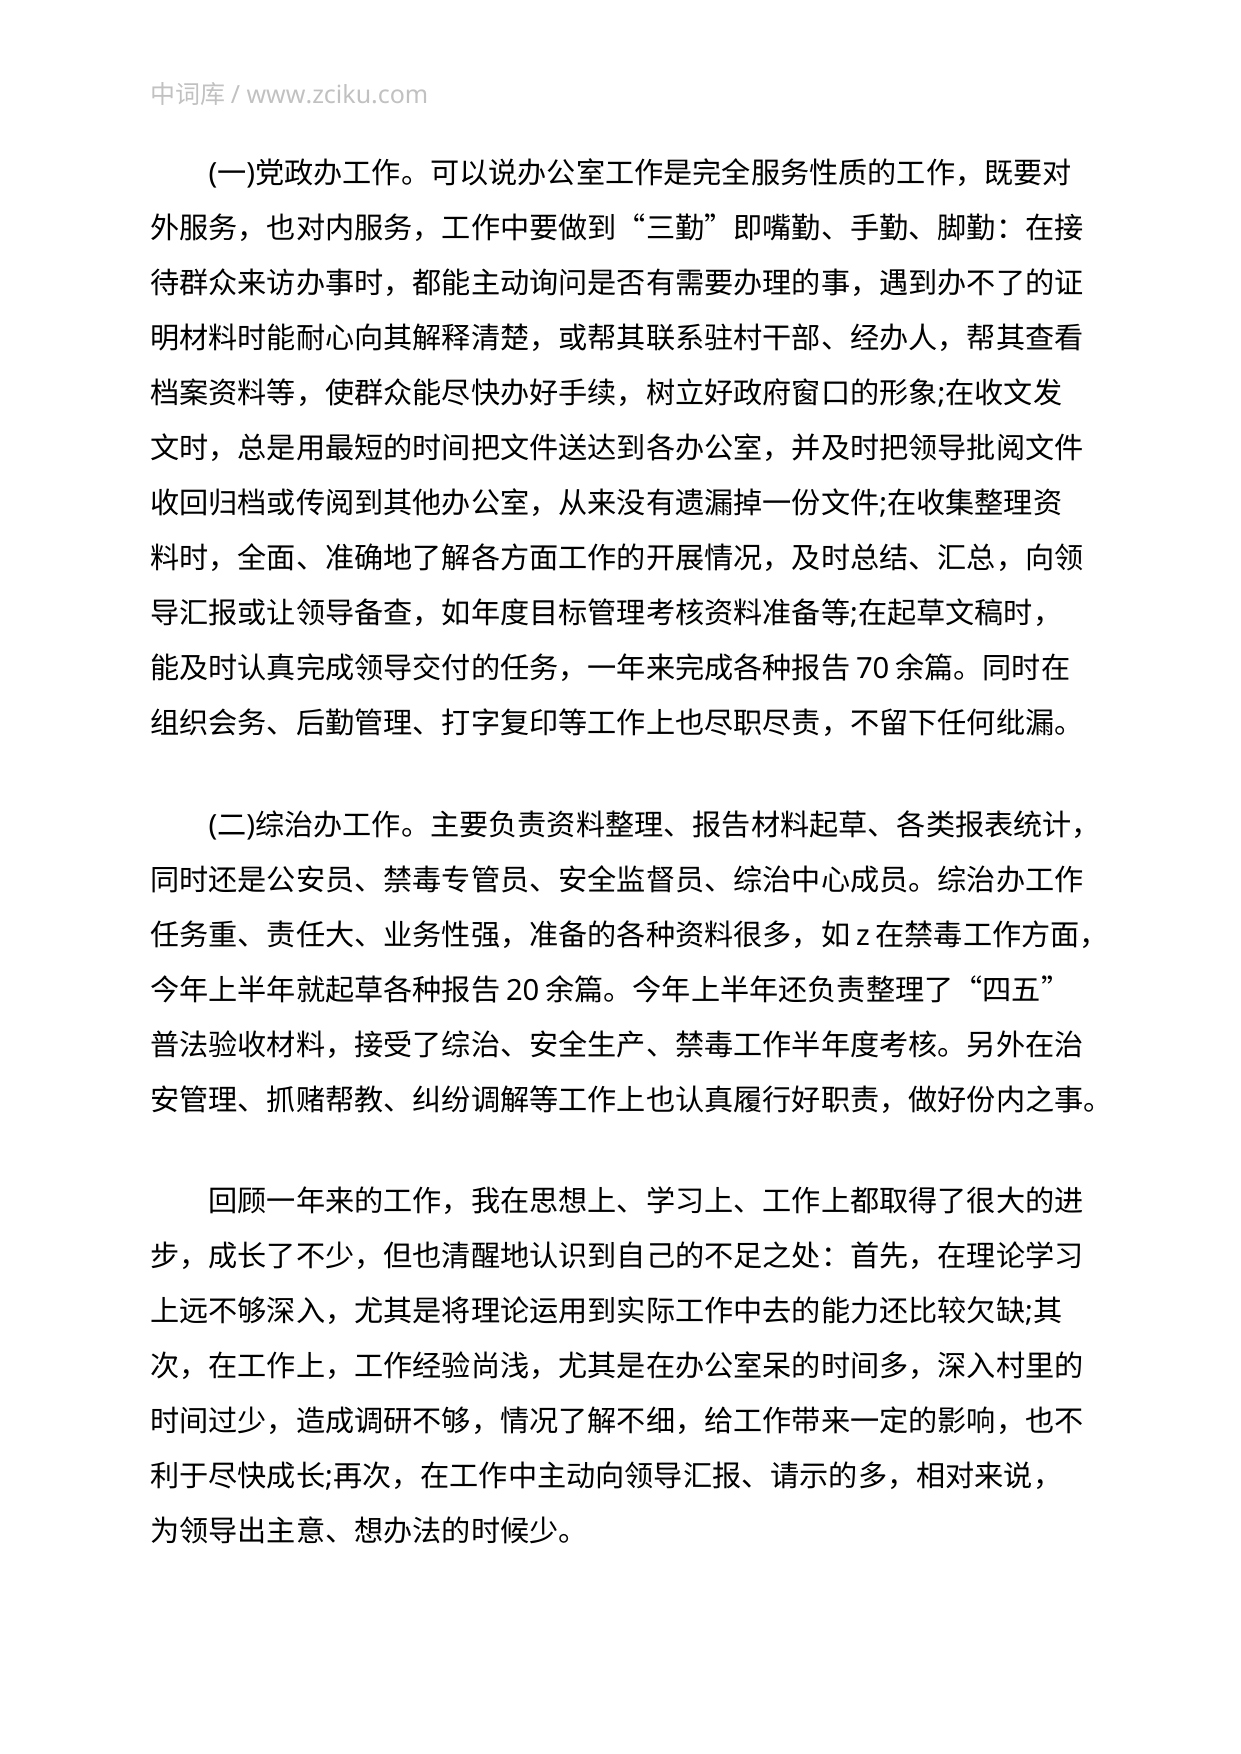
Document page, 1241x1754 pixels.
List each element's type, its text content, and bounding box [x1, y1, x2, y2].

text 回顾一年来的工作，我在思想上、学习上、工作上都取得了很大的进步，成长了不少，但也清醒地认识到自己的不足之处：首先，在理论学习上远不够深入，尤其是将理论运用到实际工作中去的能力还比较欠缺;其次，在工作上，工作经验尚浅，尤其是在办公室呆的时间多，深入村里的时间过少，造成调研不够，情况了解不细，给工作带来一定的影响，也不利于尽快成长;再次，在工作中主动向领导汇报、请示的多，相对来说，为领导出主意、想办法的时候少。 [150, 1178, 1090, 1550]
text (一)党政办工作。可以说办公室工作是完全服务性质的工作，既要对外服务，也对内服务，工作中要做到“三勤”即嘴勤、手勤、脚勤：在接待群众来访办事时，都能主动询问是否有需要办理的事，遇到办不了的证明材料时能耐心向其解释清楚，或帮其联系驻村干部、经办人，帮其查看档案资料等，使群众能尽快办好手续，树立好政府窗口的形象;在收文发文时，总是用最短的时间把文件送达到各办公室，并及时把领导批阅文件收回归档或传阅到其他办公室，从来没有遗漏掉一份文件;在收集整理资料时，全面、准确地了解各方面工作的开展情况，及时总结、汇总，向领导汇报或让领导备查，如年度目标管理考核资料准备等;在起草文稿时，能及时认真完成领导交付的任务，一年来完成各种报告70余篇。同时在组织会务、后勤管理、打字复印等工作上也尽职尽责，不留下任何纰漏。 [150, 150, 1090, 742]
text (二)综治办工作。主要负责资料整理、报告材料起草、各类报表统计，同时还是公安员、禁毒专管员、安全监督员、综治中心成员。综治办工作任务重、责任大、业务性强，准备的各种资料很多，如z在禁毒工作方面，今年上半年就起草各种报告20余篇。今年上半年还负责整理了“四五”普法验收材料，接受了综治、安全生产、禁毒工作半年度考核。另外在治安管理、抓赌帮教、纠纷调解等工作上也认真履行好职责，做好份内之事。 [150, 801, 1090, 1118]
